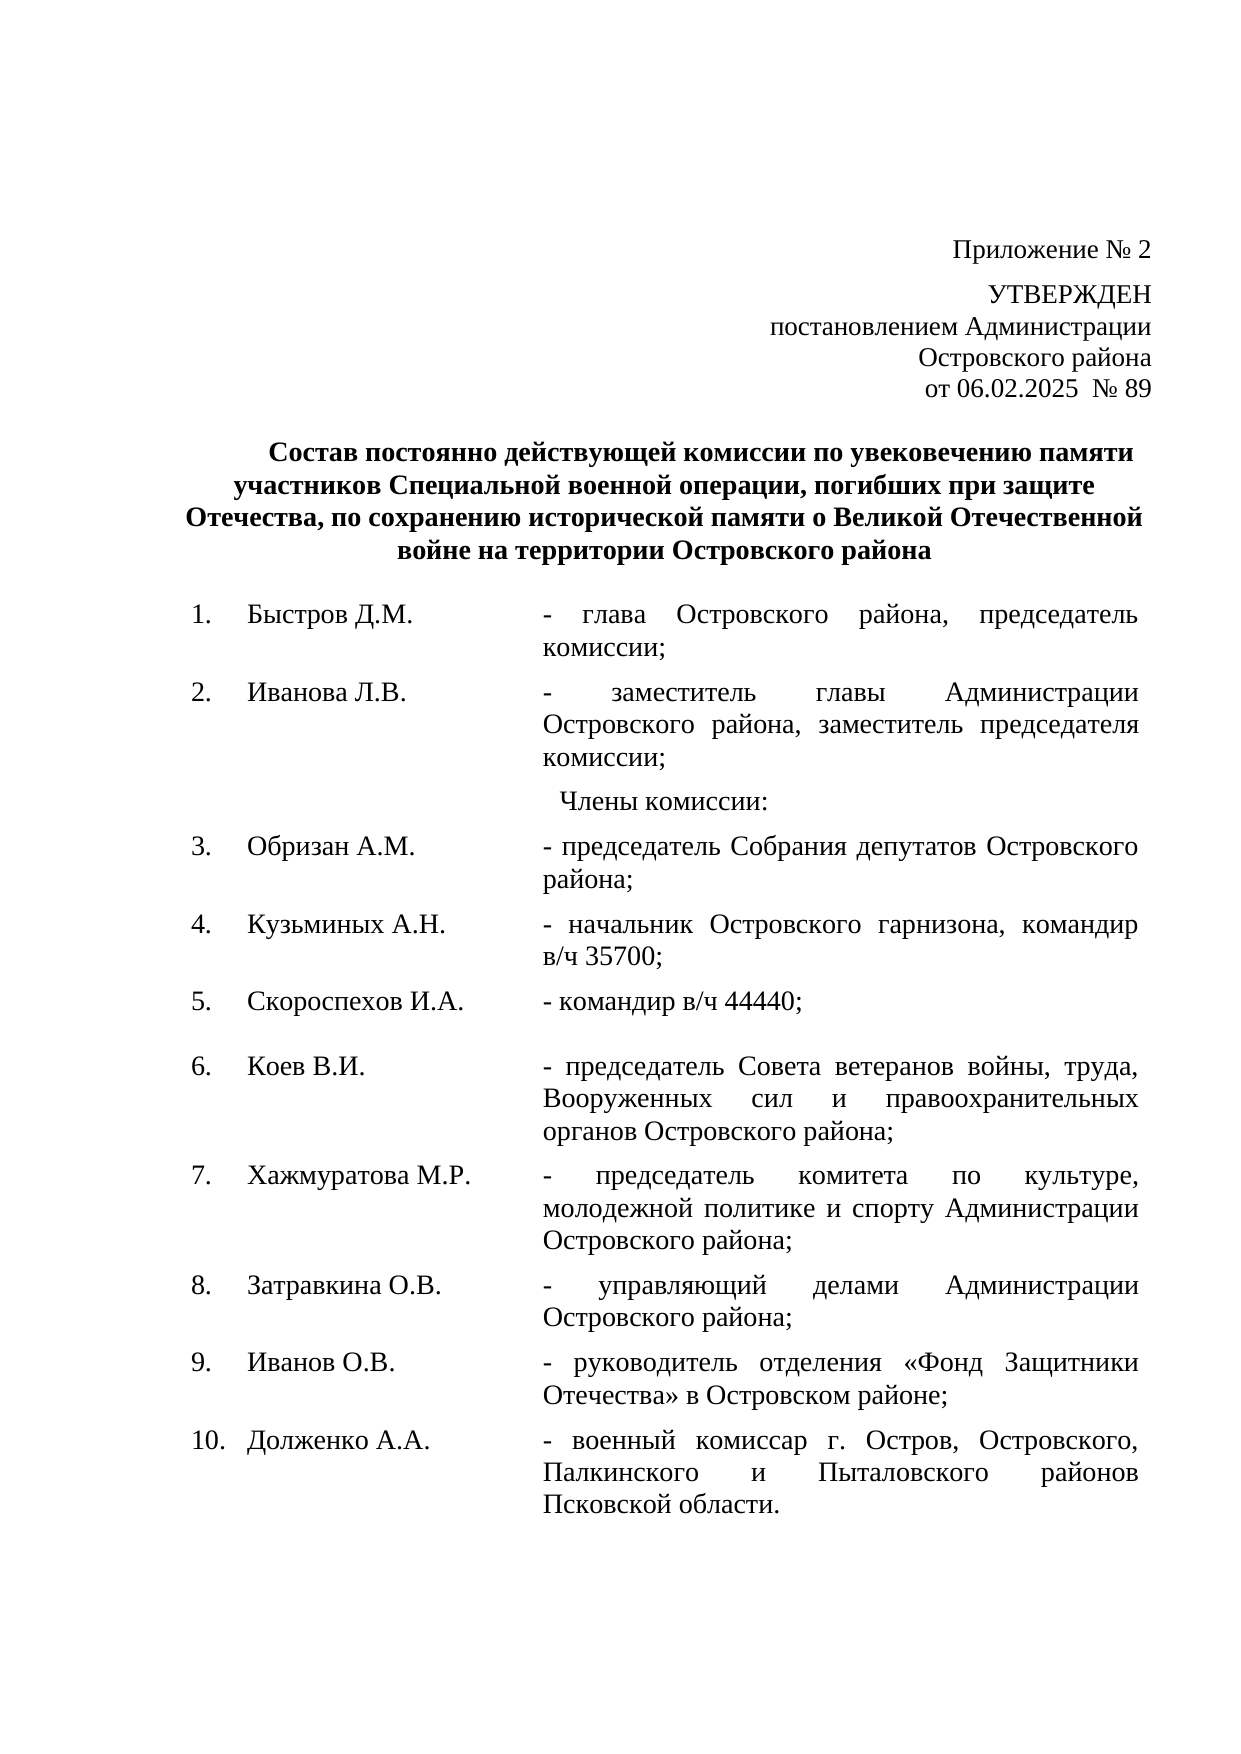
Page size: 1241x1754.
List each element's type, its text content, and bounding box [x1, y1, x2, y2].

table_header [177, 598, 236, 675]
table_cell [177, 1268, 236, 1345]
table_cell [177, 1345, 236, 1423]
table_cell - председатель Собрания депутатов Островского района; [531, 829, 1151, 907]
text от 06.02.2025 № 89 [177, 372, 1152, 403]
table_cell [177, 1049, 236, 1158]
table_cell - командир в/ч 44440; [531, 984, 1151, 1049]
table_cell - руководитель отделения «Фонд Защитники Отечества» в Островском районе; [531, 1345, 1151, 1423]
table_cell - заместитель главы Администрации Островского района, заместитель председателя комиссии; [531, 675, 1151, 784]
table_header - глава Островского района, председатель комиссии; [531, 598, 1151, 675]
table_cell [177, 675, 236, 784]
table_cell [177, 829, 236, 907]
text Островского района [177, 341, 1152, 372]
table_cell Затравкина О.В. [236, 1268, 531, 1345]
table_cell Обризан А.М. [236, 829, 531, 907]
table_cell - председатель Совета ветеранов войны, труда, Вооруженных сил и правоохранительных органов Островского района; [531, 1049, 1151, 1158]
table_cell Иванов О.В. [236, 1345, 531, 1423]
text постановлением Администрации [177, 310, 1152, 341]
text Приложение № 2 [102, 233, 1152, 264]
table_cell Долженко А.А. [236, 1423, 531, 1532]
table_header Быстров Д.М. [236, 598, 531, 675]
table_cell - начальник Островского гарнизона, командир в/ч 35700; [531, 907, 1151, 984]
table_cell Члены комиссии: [177, 785, 1151, 829]
table_cell Кузьминых А.Н. [236, 907, 531, 984]
table_cell - военный комиссар г. Остров, Островского, Палкинского и Пыталовского районов Псковской области. [531, 1423, 1151, 1532]
text Утвержден [177, 278, 1152, 310]
table_cell [177, 1423, 236, 1532]
table_cell - управляющий делами Администрации Островского района; [531, 1268, 1151, 1345]
table_cell Скороспехов И.А. [236, 984, 531, 1049]
table_cell Иванова Л.В. [236, 675, 531, 784]
text Состав постоянно действующей комиссии по увековечению памяти участников Специальной военной операции, погибших при защите Отечества, по сохранению исторической памяти о Великой Отечественной войне на территории Островского района [177, 436, 1152, 565]
table_cell Хажмуратова М.Р. [236, 1159, 531, 1268]
table_cell - председатель комитета по культуре, молодежной политике и спорту Администрации Островского района; [531, 1159, 1151, 1268]
table_cell [177, 984, 236, 1049]
table_cell [177, 1159, 236, 1268]
table_cell [177, 907, 236, 984]
table_cell Коев В.И. [236, 1049, 531, 1158]
